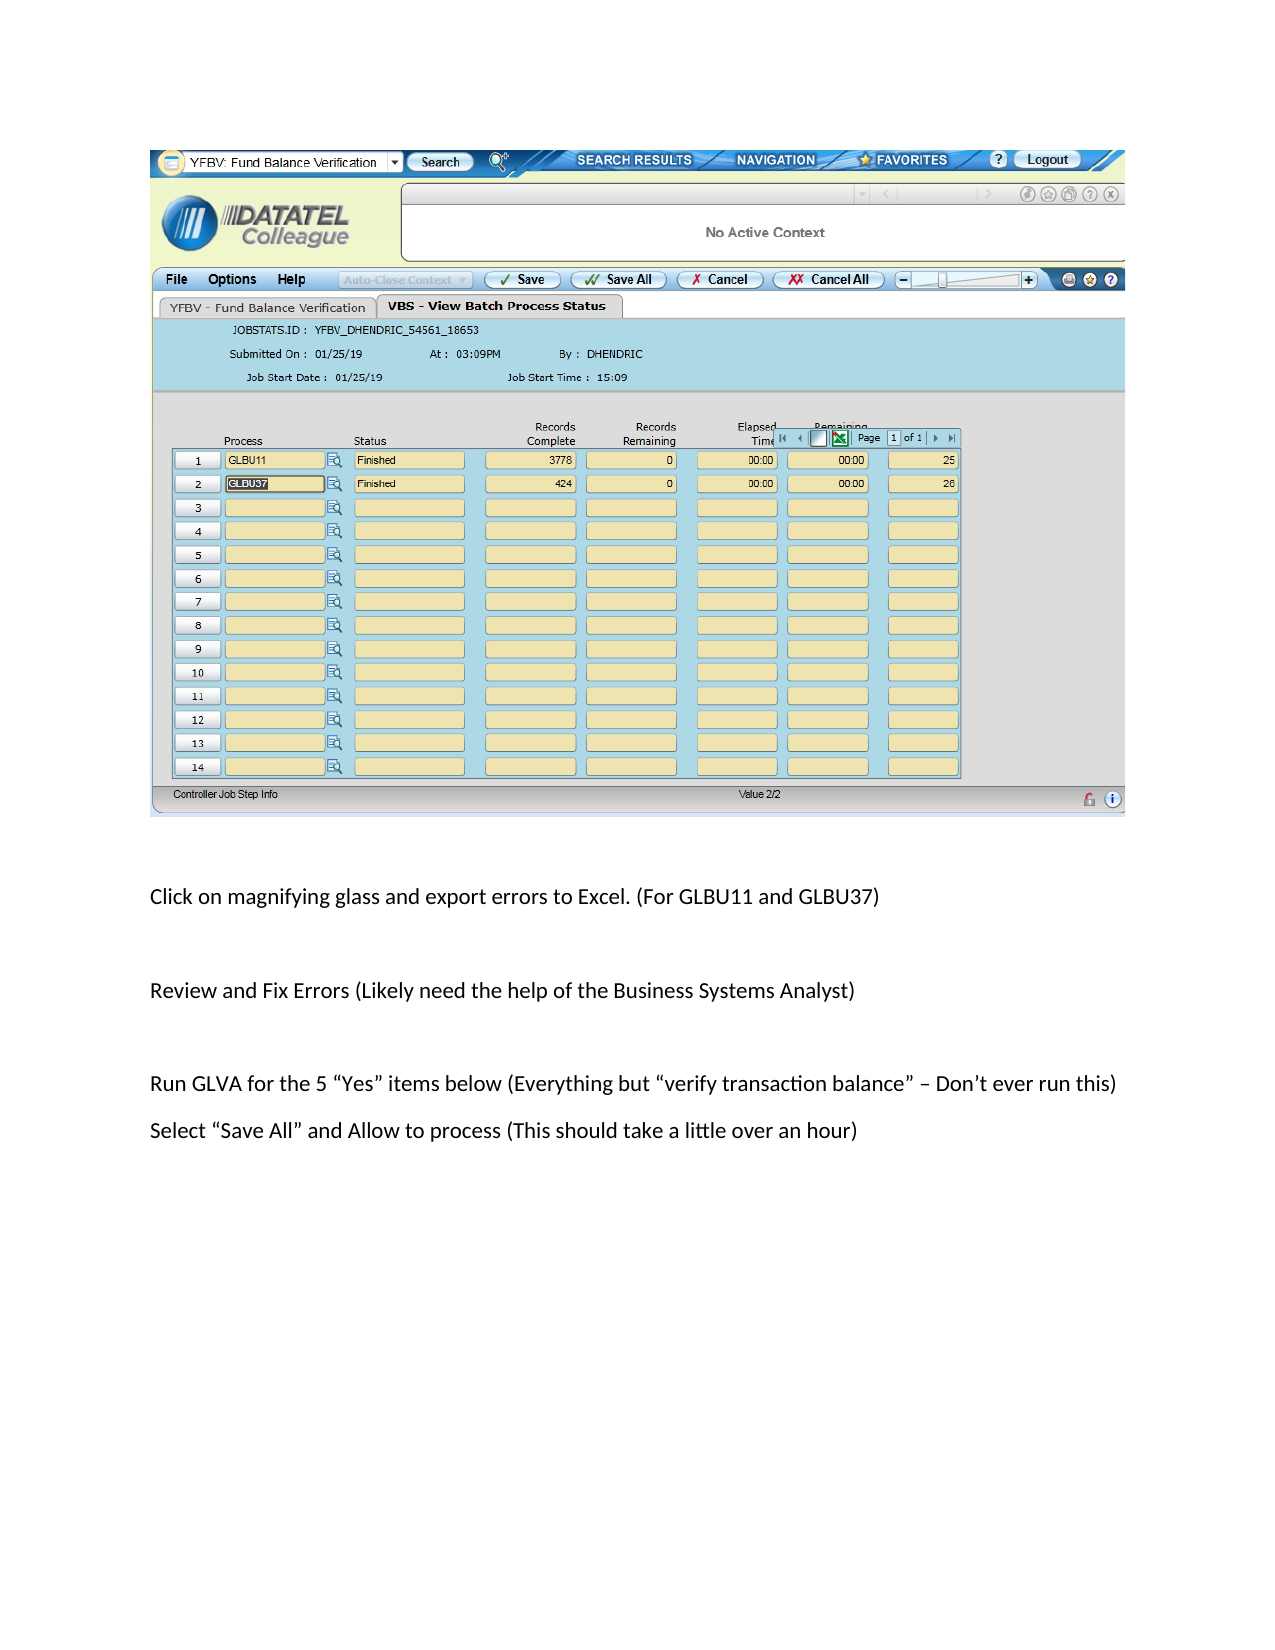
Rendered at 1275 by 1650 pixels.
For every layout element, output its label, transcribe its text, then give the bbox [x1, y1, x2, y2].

text Select “Save All” and Allow to process (This should take a little over an hour) [150, 1116, 1125, 1144]
text Review and Fix Errors (Likely need the help of the Business Systems Analyst) [150, 976, 1125, 1004]
text Click on magnifying glass and export errors to Excel. (For GLBU11 and GLBU37) [150, 882, 1125, 910]
picture [150, 150, 1125, 817]
text Run GLVA for the 5 “Yes” items below (Everything but “verify transaction balance” – Don’t ever run this) [150, 1069, 1125, 1098]
